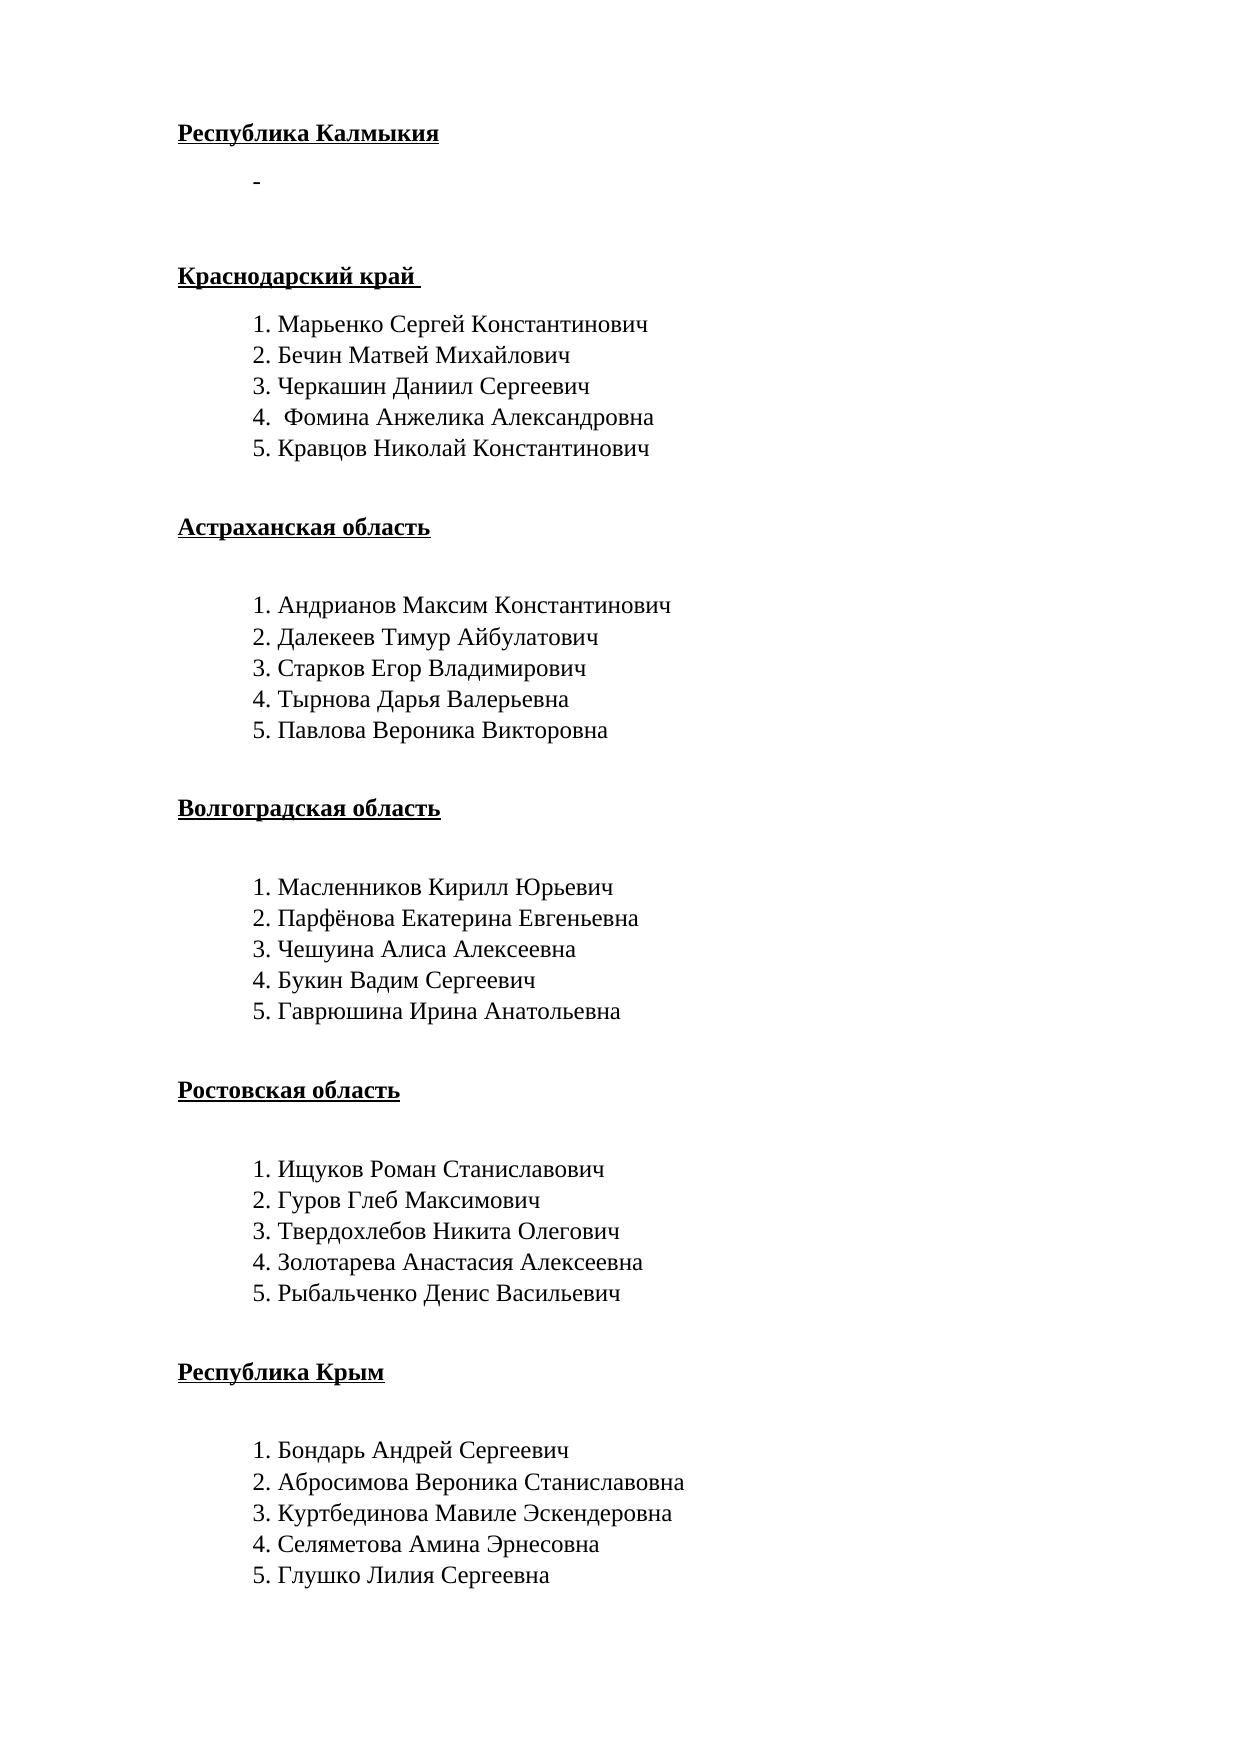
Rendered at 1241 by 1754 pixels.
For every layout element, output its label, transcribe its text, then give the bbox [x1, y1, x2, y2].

list 3. Чешуина Алиса Алексеевна [252, 934, 1152, 963]
text Астраханская область [177, 512, 1152, 541]
text 3. Черкашин Даниил Сергеевич [252, 371, 1152, 400]
list 5. Глушко Лилия Сергеевна [252, 1560, 1152, 1588]
list 4. Букин Вадим Сергеевич [252, 965, 1152, 994]
list 5. Гаврюшина Ирина Анатольевна [252, 996, 1152, 1025]
list 5. Павлова Вероника Викторовна [252, 715, 1152, 743]
text Республика Крым [177, 1357, 1152, 1386]
list 5. Кравцов Николай Константинович [252, 433, 1152, 462]
list 1. Марьенко Сергей Константинович [252, 309, 1152, 338]
list 2. Парфёнова Екатерина Евгеньевна [252, 903, 1152, 932]
list 4. Золотарева Анастасия Алексеевна [252, 1247, 1152, 1276]
text Краснодарский край [177, 261, 1152, 290]
list 5. Рыбальченко Денис Васильевич [252, 1278, 1152, 1307]
list 3. Куртбединова Мавиле Эскендеровна [252, 1498, 1152, 1526]
list 4. Фомина Анжелика Александровна [252, 402, 1152, 431]
list 3. Старков Егор Владимирович [252, 653, 1152, 681]
list 2. Гуров Глеб Максимович [252, 1185, 1152, 1214]
text - [177, 166, 1152, 194]
list 4. Селяметова Амина Эрнесовна [252, 1529, 1152, 1557]
text Республика Калмыкия [177, 118, 1152, 147]
list 1. Бондарь Андрей Сергеевич [252, 1436, 1152, 1464]
text Ростовская область [177, 1075, 1152, 1104]
text Волгоградская область [177, 793, 1152, 822]
text 2. Бечин Матвей Михайлович [252, 340, 1152, 369]
list 2. Далекеев Тимур Айбулатович [252, 622, 1152, 650]
list 4. Тырнова Дарья Валерьевна [252, 684, 1152, 712]
list 2. Абросимова Вероника Станиславовна [252, 1467, 1152, 1495]
list 1. Масленников Кирилл Юрьевич [252, 872, 1152, 901]
list 1. Андрианов Максим Константинович [252, 591, 1152, 619]
list 1. Ищуков Роман Станиславович [252, 1154, 1152, 1183]
list 3. Твердохлебов Никита Олегович [252, 1216, 1152, 1245]
